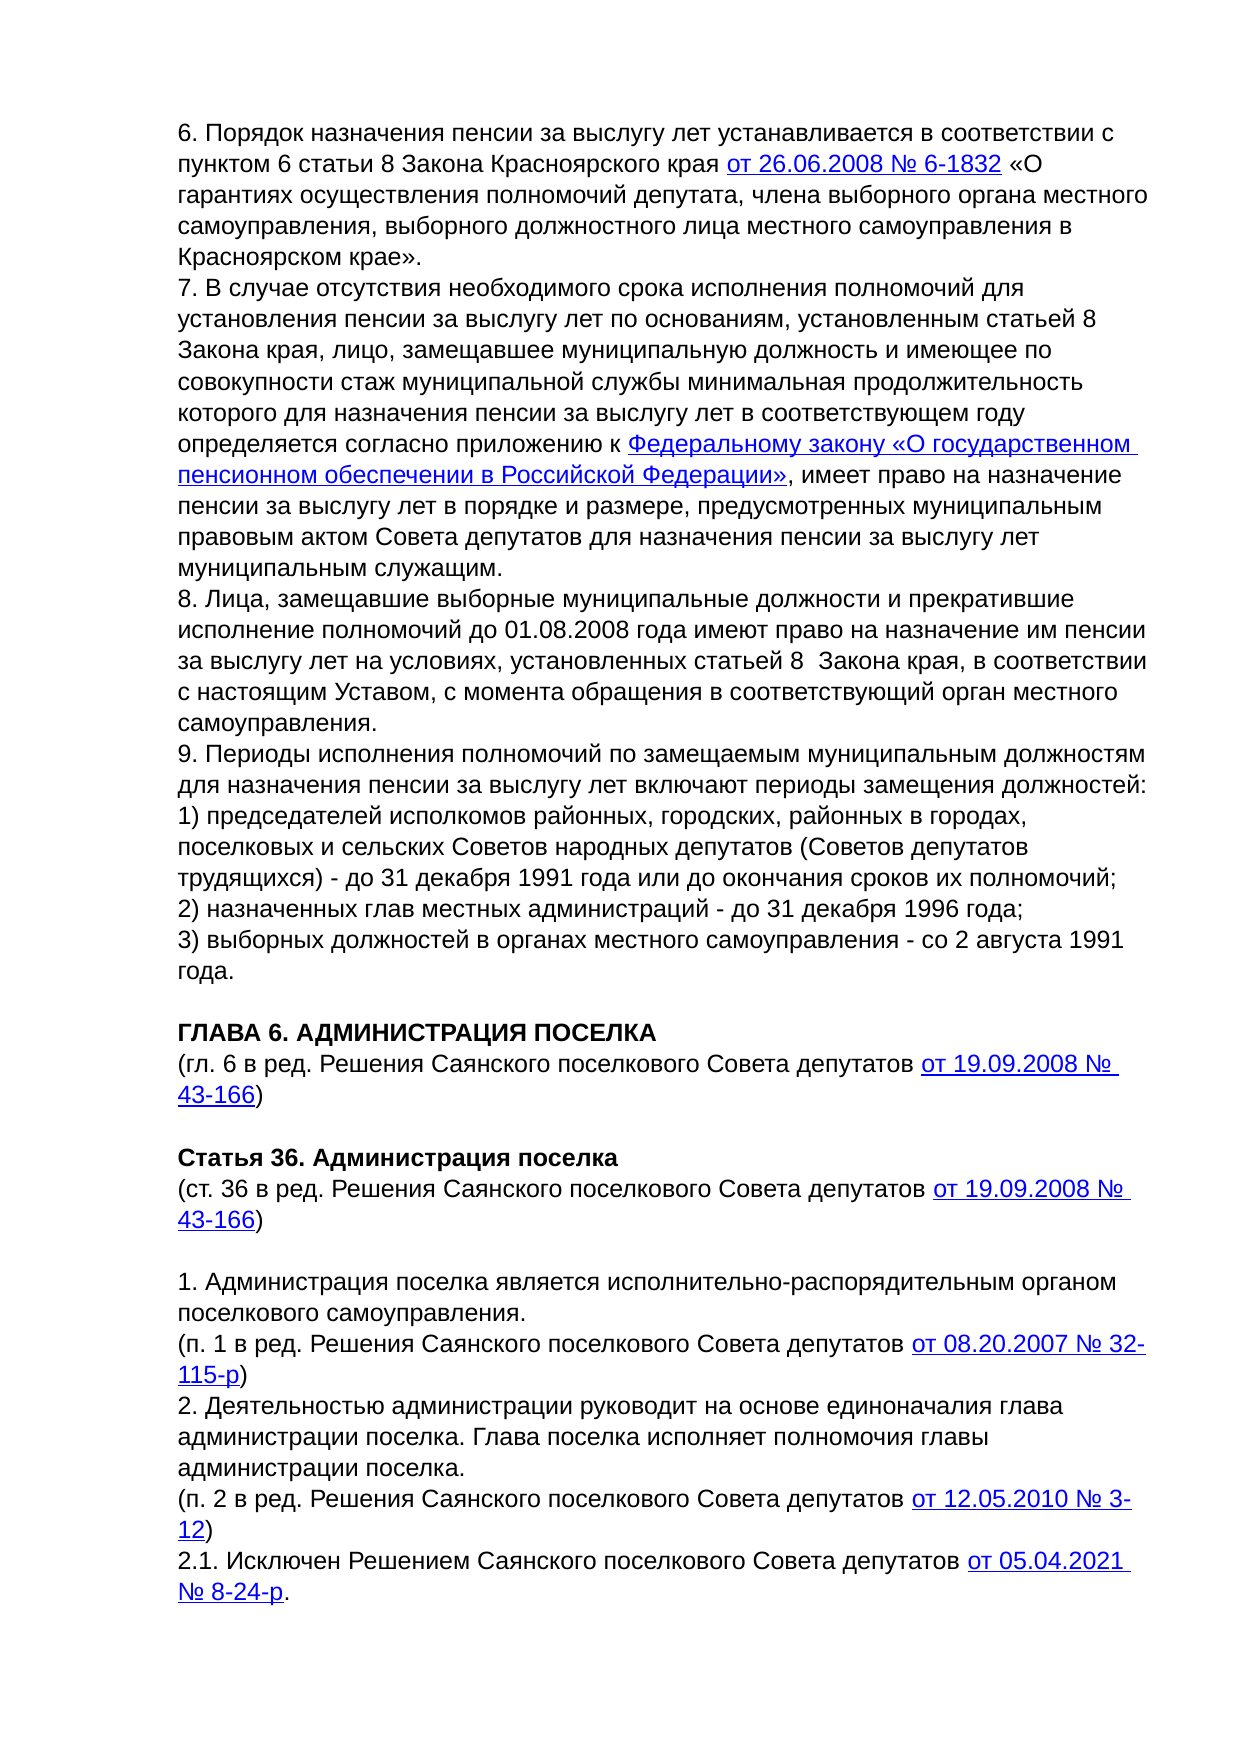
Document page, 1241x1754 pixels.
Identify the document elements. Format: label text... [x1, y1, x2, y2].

text ГЛАВА 6. АДМИНИСТРАЦИЯ ПОСЕЛКА [177, 1018, 1152, 1047]
text 2. Деятельностью администрации руководит на основе единоначалия глава администрации поселка. Глава поселка исполняет полномочия главы администрации поселка. [177, 1391, 1152, 1482]
text 7. В случае отсутствия необходимого срока исполнения полномочий для установления пенсии за выслугу лет по основаниям, установленным статьей 8 Закона края, лицо, замещавшее муниципальную должность и имеющее по совокупности стаж муниципальной службы минимальная продолжительность которого для назначения пенсии за выслугу лет в соответствующем году определяется согласно приложению к Федеральному закону «О государственном пенсионном обеспечении в Российской Федерации», имеет право на назначение пенсии за выслугу лет в порядке и размере, предусмотренных муниципальным правовым актом Совета депутатов для назначения пенсии за выслугу лет муниципальным служащим. [177, 273, 1152, 581]
text 3) выборных должностей в органах местного самоуправления - со 2 августа 1991 года. [177, 925, 1152, 985]
text Статья 36. Администрация поселка [177, 1142, 1152, 1171]
text (гл. 6 в ред. Решения Саянского поселкового Совета депутатов от 19.09.2008 № 43-166) [177, 1049, 1152, 1109]
text 9. Периоды исполнения полномочий по замещаемым муниципальным должностям для назначения пенсии за выслугу лет включают периоды замещения должностей: [177, 739, 1152, 799]
text (п. 1 в ред. Решения Саянского поселкового Совета депутатов от 08.20.2007 № 32-115-р) [177, 1329, 1152, 1388]
text 1) председателей исполкомов районных, городских, районных в городах, поселковых и сельских Советов народных депутатов (Советов депутатов трудящихся) - до 31 декабря 1991 года или до окончания сроков их полномочий; [177, 801, 1152, 892]
text 8. Лица, замещавшие выборные муниципальные должности и прекратившие исполнение полномочий до 01.08.2008 года имеют право на назначение им пенсии за выслугу лет на условиях, установленных статьей 8 Закона края, в соответствии с настоящим Уставом, с момента обращения в соответствующий орган местного самоуправления. [177, 584, 1152, 737]
text 2.1. Исключен Решением Саянского поселкового Совета депутатов от 05.04.2021 № 8-24-р. [177, 1546, 1152, 1606]
text 6. Порядок назначения пенсии за выслугу лет устанавливается в соответствии с пунктом 6 статьи 8 Закона Красноярского края от 26.06.2008 № 6-1832 «О гарантиях осуществления полномочий депутата, члена выборного органа местного самоуправления, выборного должностного лица местного самоуправления в Красноярском крае». [177, 118, 1152, 271]
text 2) назначенных глав местных администраций - до 31 декабря 1996 года; [177, 894, 1152, 923]
text 1. Администрация поселка является исполнительно-распорядительным органом поселкового самоуправления. [177, 1267, 1152, 1326]
text (ст. 36 в ред. Решения Саянского поселкового Совета депутатов от 19.09.2008 № 43-166) [177, 1173, 1152, 1233]
text (п. 2 в ред. Решения Саянского поселкового Совета депутатов от 12.05.2010 № 3-12) [177, 1484, 1152, 1544]
